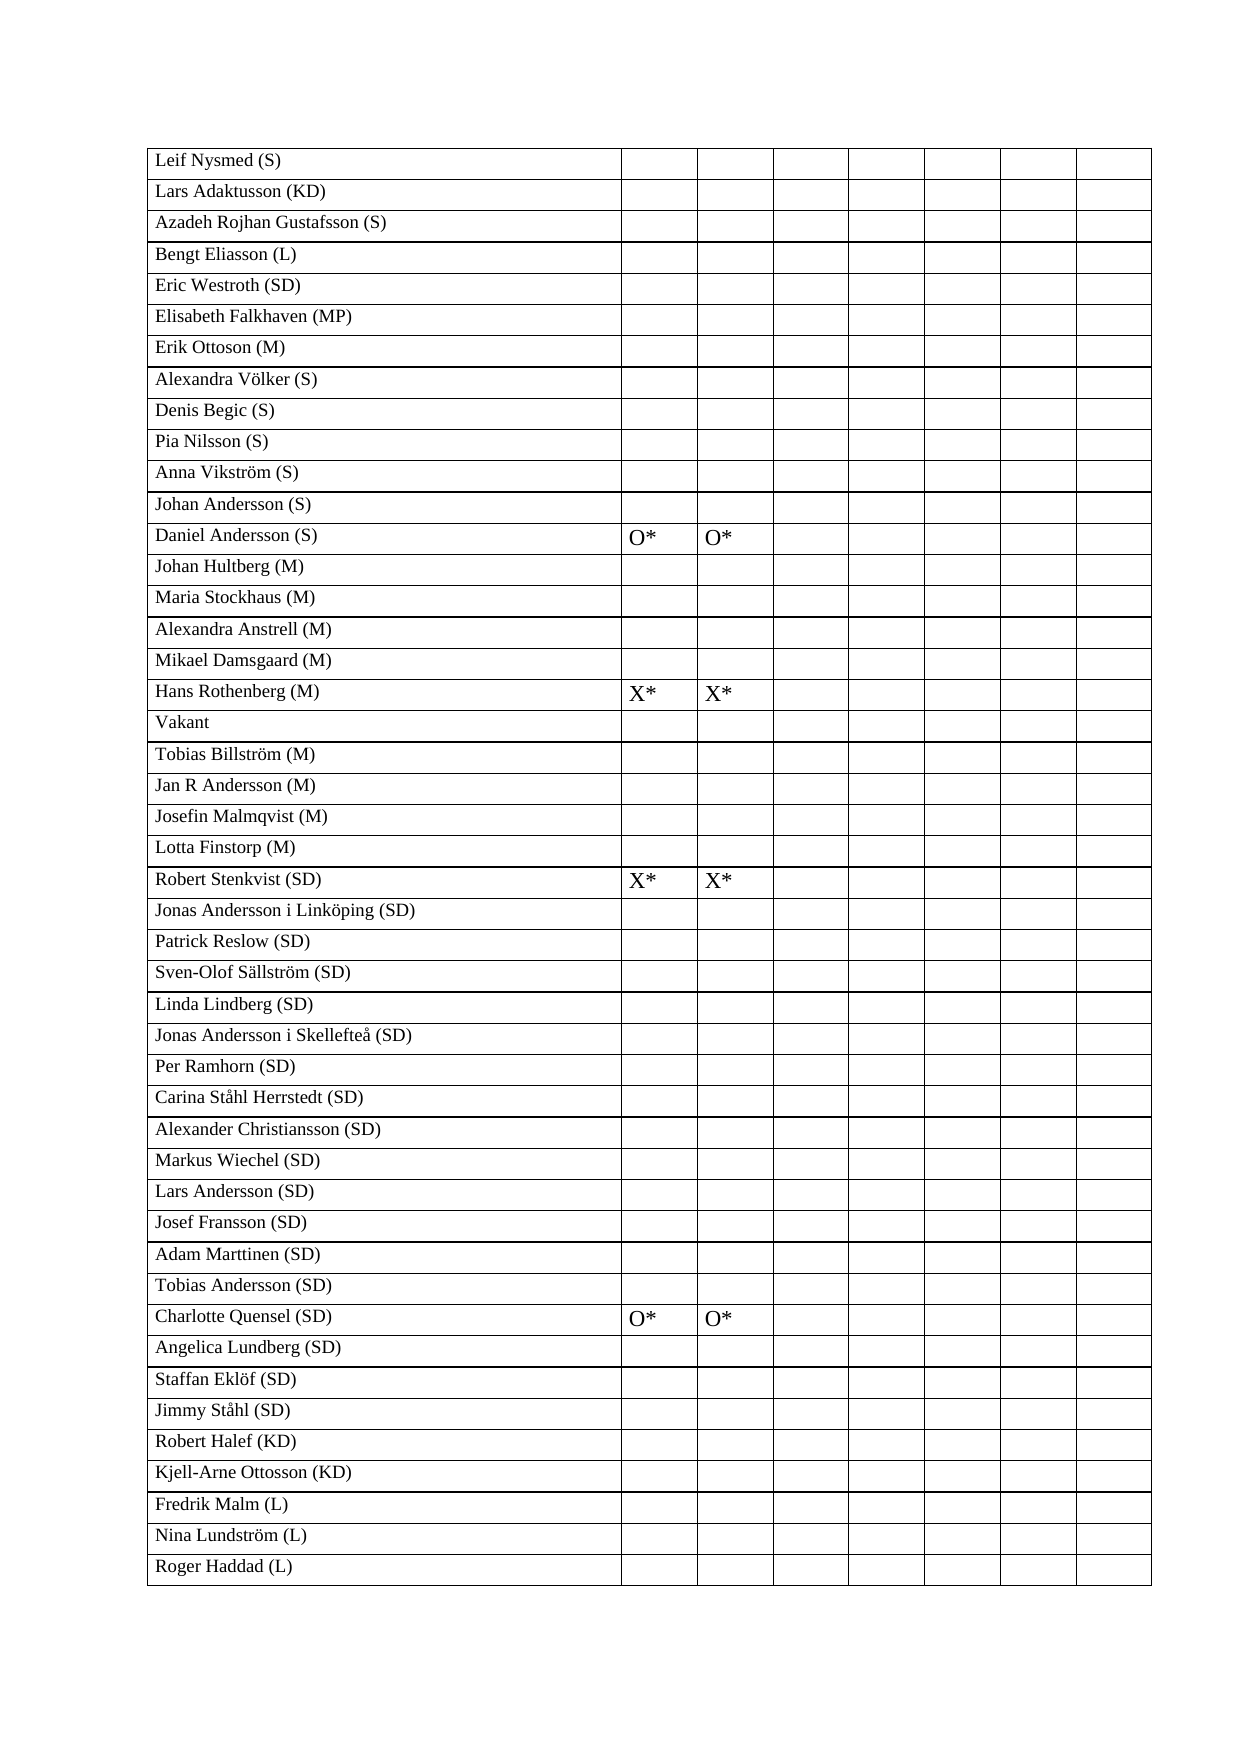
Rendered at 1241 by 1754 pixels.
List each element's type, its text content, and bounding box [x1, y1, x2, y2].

table_cell [622, 743, 697, 773]
table_cell [849, 993, 924, 1023]
table_cell [1001, 774, 1076, 804]
table_cell [925, 899, 1000, 929]
table_cell [849, 868, 924, 898]
table_cell [925, 1149, 1000, 1179]
table_cell [1077, 774, 1151, 804]
table_cell [774, 461, 848, 491]
table_cell [925, 836, 1000, 866]
table_cell [774, 1399, 848, 1429]
table_cell [774, 586, 848, 616]
table_cell [849, 680, 924, 710]
table_cell [849, 555, 924, 585]
table_cell [698, 430, 773, 460]
table_cell [1001, 1305, 1076, 1335]
table_cell [925, 1461, 1000, 1491]
table_cell [698, 1243, 773, 1273]
table_cell [1001, 368, 1076, 398]
table_cell [925, 368, 1000, 398]
table_cell [1001, 274, 1076, 304]
table_cell [622, 180, 697, 210]
table_cell Leif Nysmed (S) [148, 149, 621, 179]
table_cell [698, 1180, 773, 1210]
table_cell Johan Hultberg (M) [148, 555, 621, 585]
table_cell [1077, 993, 1151, 1023]
table_cell [925, 1086, 1000, 1116]
table_cell [1001, 524, 1076, 554]
table_cell [849, 1118, 924, 1148]
table_cell [925, 1243, 1000, 1273]
table_cell [774, 649, 848, 679]
table_cell X* [698, 868, 773, 898]
table_cell [622, 1243, 697, 1273]
table_cell [622, 1211, 697, 1241]
table_cell [698, 1024, 773, 1054]
table_cell [925, 680, 1000, 710]
table_cell [1077, 1336, 1151, 1366]
table_cell [1077, 1493, 1151, 1523]
table_cell [698, 1336, 773, 1366]
table_cell Elisabeth Falkhaven (MP) [148, 305, 621, 335]
table_cell [622, 1149, 697, 1179]
table_cell [1077, 555, 1151, 585]
table_cell X* [698, 680, 773, 710]
table_cell [622, 1524, 697, 1554]
table_cell [622, 774, 697, 804]
table_cell [774, 211, 848, 241]
table_cell [1001, 805, 1076, 835]
table_cell [774, 274, 848, 304]
table_cell [849, 586, 924, 616]
table_cell [698, 649, 773, 679]
table_cell Nina Lundström (L) [148, 1524, 621, 1554]
table_cell [1001, 680, 1076, 710]
table_cell [1001, 1336, 1076, 1366]
table_cell [1001, 1430, 1076, 1460]
table_cell [925, 1305, 1000, 1335]
table_cell Jonas Andersson i Skellefteå (SD) [148, 1024, 621, 1054]
table_cell [1001, 836, 1076, 866]
table_cell [925, 555, 1000, 585]
table_cell [925, 930, 1000, 960]
table_cell [698, 711, 773, 741]
table_cell [622, 711, 697, 741]
table_cell [925, 1493, 1000, 1523]
table_cell [1001, 430, 1076, 460]
table_cell [698, 461, 773, 491]
table_cell [774, 493, 848, 523]
table_cell [1001, 1149, 1076, 1179]
table_cell [1001, 1055, 1076, 1085]
table_cell [698, 836, 773, 866]
table_cell Josef Fransson (SD) [148, 1211, 621, 1241]
table_cell [774, 1243, 848, 1273]
table_cell [622, 336, 697, 366]
table_cell [698, 368, 773, 398]
table_cell Josefin Malmqvist (M) [148, 805, 621, 835]
table_cell [1077, 1274, 1151, 1304]
table_cell [925, 1024, 1000, 1054]
table_cell [698, 618, 773, 648]
table_cell [849, 1149, 924, 1179]
table_cell [1077, 274, 1151, 304]
table_cell X* [622, 868, 697, 898]
table_cell [1077, 1399, 1151, 1429]
table_cell [622, 461, 697, 491]
table_cell [1077, 524, 1151, 554]
table_cell Linda Lindberg (SD) [148, 993, 621, 1023]
table_cell [698, 1524, 773, 1554]
table_cell [774, 555, 848, 585]
table_cell [1077, 680, 1151, 710]
table_cell [622, 1493, 697, 1523]
table_cell [774, 1336, 848, 1366]
table_cell [925, 305, 1000, 335]
table_cell [698, 1493, 773, 1523]
table_cell [925, 649, 1000, 679]
table_cell [698, 1430, 773, 1460]
table_cell [698, 305, 773, 335]
table_cell [774, 1430, 848, 1460]
table_cell [774, 336, 848, 366]
table_cell [1077, 1086, 1151, 1116]
table_cell [1077, 961, 1151, 991]
table_cell [1077, 649, 1151, 679]
table_cell [774, 774, 848, 804]
table_cell [622, 930, 697, 960]
table_cell [849, 836, 924, 866]
table_cell [622, 618, 697, 648]
table_cell [1001, 618, 1076, 648]
table_cell Bengt Eliasson (L) [148, 243, 621, 273]
table_cell [925, 274, 1000, 304]
table_cell Vakant [148, 711, 621, 741]
table_cell [698, 805, 773, 835]
table_cell [849, 774, 924, 804]
table_cell [1001, 305, 1076, 335]
table_cell [1001, 586, 1076, 616]
table_cell [849, 899, 924, 929]
table_cell Maria Stockhaus (M) [148, 586, 621, 616]
table_cell Staffan Eklöf (SD) [148, 1368, 621, 1398]
table_cell [774, 1211, 848, 1241]
table_cell Kjell-Arne Ottosson (KD) [148, 1461, 621, 1491]
table_cell [1077, 1243, 1151, 1273]
table_cell [849, 1399, 924, 1429]
table_cell [774, 305, 848, 335]
table_cell [1001, 1024, 1076, 1054]
table_cell [774, 1555, 848, 1585]
table_cell [1001, 1399, 1076, 1429]
table_cell [925, 1274, 1000, 1304]
table_cell [774, 1305, 848, 1335]
table_cell [698, 211, 773, 241]
table_cell [849, 1055, 924, 1085]
table_cell [622, 805, 697, 835]
table_cell [698, 1118, 773, 1148]
table_cell [925, 1524, 1000, 1554]
table_cell [622, 368, 697, 398]
table_cell [698, 1149, 773, 1179]
table_cell [925, 805, 1000, 835]
table_cell [849, 1243, 924, 1273]
table_cell Markus Wiechel (SD) [148, 1149, 621, 1179]
table_cell [925, 524, 1000, 554]
table_cell [925, 493, 1000, 523]
table_cell [622, 961, 697, 991]
table_cell [774, 899, 848, 929]
table_cell [698, 493, 773, 523]
table_cell [774, 805, 848, 835]
table_cell [849, 1336, 924, 1366]
table_cell Alexander Christiansson (SD) [148, 1118, 621, 1148]
table_cell Tobias Andersson (SD) [148, 1274, 621, 1304]
table_cell [925, 211, 1000, 241]
table_cell [622, 1430, 697, 1460]
table_cell Fredrik Malm (L) [148, 1493, 621, 1523]
table_cell [698, 899, 773, 929]
table_cell [698, 149, 773, 179]
table_cell [698, 993, 773, 1023]
table_cell [849, 180, 924, 210]
table_cell [849, 399, 924, 429]
table_cell O* [698, 1305, 773, 1335]
table_cell Per Ramhorn (SD) [148, 1055, 621, 1085]
table_cell [849, 1555, 924, 1585]
table_cell [774, 149, 848, 179]
table_cell Alexandra Anstrell (M) [148, 618, 621, 648]
table_cell [1077, 461, 1151, 491]
table_cell [849, 336, 924, 366]
table_cell [1001, 1211, 1076, 1241]
table_cell [774, 868, 848, 898]
table_cell [622, 430, 697, 460]
table_cell Lars Adaktusson (KD) [148, 180, 621, 210]
table_cell [925, 1430, 1000, 1460]
table_cell [774, 1461, 848, 1491]
table_cell [774, 743, 848, 773]
table_cell [849, 1211, 924, 1241]
table_cell [1077, 305, 1151, 335]
table_cell [774, 524, 848, 554]
table_cell [1001, 743, 1076, 773]
table_cell [849, 430, 924, 460]
table_cell [1077, 868, 1151, 898]
table_cell [698, 1055, 773, 1085]
table_cell [849, 711, 924, 741]
table_cell [925, 868, 1000, 898]
table_cell [622, 1180, 697, 1210]
table_cell [1001, 1118, 1076, 1148]
table_cell [925, 243, 1000, 273]
table_cell [849, 618, 924, 648]
table_cell [1077, 1118, 1151, 1148]
table_cell O* [698, 524, 773, 554]
table_cell [1077, 243, 1151, 273]
table_cell [1077, 1555, 1151, 1585]
table_cell Denis Begic (S) [148, 399, 621, 429]
table_cell [698, 1086, 773, 1116]
table_cell [1077, 1430, 1151, 1460]
table_cell [1001, 930, 1076, 960]
table_cell [774, 1524, 848, 1554]
table_cell [622, 1055, 697, 1085]
table_cell [1077, 805, 1151, 835]
table_cell [925, 180, 1000, 210]
table_cell [1001, 899, 1076, 929]
table_cell [1001, 1180, 1076, 1210]
table_cell Anna Vikström (S) [148, 461, 621, 491]
table_cell [622, 836, 697, 866]
table_cell [849, 1086, 924, 1116]
table_cell [1001, 1524, 1076, 1554]
table_cell [698, 555, 773, 585]
table_cell [622, 649, 697, 679]
table_cell [622, 1461, 697, 1491]
table_cell [925, 743, 1000, 773]
table_cell [698, 1399, 773, 1429]
table_cell [925, 430, 1000, 460]
table_cell [1001, 211, 1076, 241]
table_cell [774, 1368, 848, 1398]
table_cell O* [622, 524, 697, 554]
table_cell [1001, 1243, 1076, 1273]
table_cell [925, 1555, 1000, 1585]
table_cell [925, 1055, 1000, 1085]
table_cell [849, 243, 924, 273]
table_cell [1077, 743, 1151, 773]
table_cell [1077, 430, 1151, 460]
table_cell O* [622, 1305, 697, 1335]
table_cell Lars Andersson (SD) [148, 1180, 621, 1210]
table_cell [1001, 1493, 1076, 1523]
table_cell Patrick Reslow (SD) [148, 930, 621, 960]
table_cell [849, 1430, 924, 1460]
table_cell Erik Ottoson (M) [148, 336, 621, 366]
table_cell Jonas Andersson i Linköping (SD) [148, 899, 621, 929]
table_cell [698, 930, 773, 960]
table_cell Johan Andersson (S) [148, 493, 621, 523]
table_cell [925, 774, 1000, 804]
table_cell [1077, 1524, 1151, 1554]
table_cell [774, 1180, 848, 1210]
table_cell [1077, 836, 1151, 866]
table_cell [774, 680, 848, 710]
table_cell Pia Nilsson (S) [148, 430, 621, 460]
table_cell [1001, 1555, 1076, 1585]
table_cell [1001, 555, 1076, 585]
table_cell [698, 336, 773, 366]
table_cell Robert Halef (KD) [148, 1430, 621, 1460]
table_cell [698, 961, 773, 991]
table_cell [1001, 399, 1076, 429]
table_cell Jan R Andersson (M) [148, 774, 621, 804]
table_cell [925, 1399, 1000, 1429]
table_cell [622, 1024, 697, 1054]
table_cell [849, 1524, 924, 1554]
table_cell [1077, 1368, 1151, 1398]
table_cell [849, 1368, 924, 1398]
table_cell Mikael Damsgaard (M) [148, 649, 621, 679]
table_cell [1077, 399, 1151, 429]
table_cell [622, 493, 697, 523]
table_cell [622, 1274, 697, 1304]
table_cell [622, 1555, 697, 1585]
table_cell [622, 211, 697, 241]
table_cell [1077, 930, 1151, 960]
table_cell [622, 586, 697, 616]
table_cell [622, 555, 697, 585]
table_cell Charlotte Quensel (SD) [148, 1305, 621, 1335]
table_cell Sven-Olof Sällström (SD) [148, 961, 621, 991]
table_cell [774, 993, 848, 1023]
table_cell Robert Stenkvist (SD) [148, 868, 621, 898]
table_cell [925, 1180, 1000, 1210]
table_cell [1077, 711, 1151, 741]
table_cell [774, 711, 848, 741]
table_cell [1077, 149, 1151, 179]
table_cell [1001, 868, 1076, 898]
table_cell [698, 586, 773, 616]
table_cell Tobias Billström (M) [148, 743, 621, 773]
table_cell [1077, 1024, 1151, 1054]
table_cell [774, 1493, 848, 1523]
table_cell [1077, 618, 1151, 648]
table_cell Jimmy Ståhl (SD) [148, 1399, 621, 1429]
table_cell [774, 430, 848, 460]
table_cell [698, 743, 773, 773]
table_cell [698, 274, 773, 304]
table_cell [925, 1336, 1000, 1366]
table_cell [1077, 493, 1151, 523]
table_cell [622, 1368, 697, 1398]
table_cell [774, 1055, 848, 1085]
table_cell [925, 399, 1000, 429]
table_cell [774, 930, 848, 960]
table_cell Roger Haddad (L) [148, 1555, 621, 1585]
table_cell [622, 899, 697, 929]
table_cell [622, 1336, 697, 1366]
table_cell Carina Ståhl Herrstedt (SD) [148, 1086, 621, 1116]
table_cell [774, 1024, 848, 1054]
table_cell [925, 1211, 1000, 1241]
table_cell [622, 993, 697, 1023]
table_cell [849, 1461, 924, 1491]
table_cell [925, 1118, 1000, 1148]
table_cell [1001, 993, 1076, 1023]
table_cell [774, 618, 848, 648]
table_cell [1077, 1055, 1151, 1085]
table_cell [1001, 243, 1076, 273]
table_cell [849, 649, 924, 679]
table_cell [849, 493, 924, 523]
table_cell [849, 1305, 924, 1335]
table_cell [1077, 1149, 1151, 1179]
table_cell [774, 1149, 848, 1179]
table_cell [622, 274, 697, 304]
table_cell [774, 836, 848, 866]
table_cell [1077, 368, 1151, 398]
table_cell [1001, 1274, 1076, 1304]
table_cell [1001, 493, 1076, 523]
table_cell [1077, 1461, 1151, 1491]
table_cell [774, 399, 848, 429]
table_cell [849, 211, 924, 241]
table_cell [698, 399, 773, 429]
table_cell [1001, 711, 1076, 741]
table_cell [622, 399, 697, 429]
table_cell [1077, 180, 1151, 210]
table_cell [849, 805, 924, 835]
table_cell [1077, 211, 1151, 241]
table_cell [774, 368, 848, 398]
table_cell [698, 1368, 773, 1398]
table_cell Hans Rothenberg (M) [148, 680, 621, 710]
table_cell Daniel Andersson (S) [148, 524, 621, 554]
table_cell [698, 1555, 773, 1585]
table_cell [774, 1118, 848, 1148]
table_cell [622, 243, 697, 273]
table_cell [849, 1274, 924, 1304]
table_cell [622, 305, 697, 335]
table_cell [1001, 149, 1076, 179]
table_cell Alexandra Völker (S) [148, 368, 621, 398]
table_cell [1001, 961, 1076, 991]
table_cell [849, 1493, 924, 1523]
table_cell [849, 461, 924, 491]
table_cell [849, 1180, 924, 1210]
table_cell [622, 1086, 697, 1116]
table_cell [1001, 1086, 1076, 1116]
table_cell [1001, 1368, 1076, 1398]
table_cell [849, 149, 924, 179]
table_cell [622, 1399, 697, 1429]
table_cell [1077, 1211, 1151, 1241]
table_cell [1001, 461, 1076, 491]
table_cell X* [622, 680, 697, 710]
table_cell [849, 743, 924, 773]
table_cell [698, 243, 773, 273]
table_cell [925, 461, 1000, 491]
table_cell [849, 1024, 924, 1054]
table_cell [774, 1274, 848, 1304]
table_cell [1077, 899, 1151, 929]
table_cell [1077, 1180, 1151, 1210]
table_cell [1077, 1305, 1151, 1335]
table_cell [849, 524, 924, 554]
table_cell [698, 774, 773, 804]
table_cell [1077, 336, 1151, 366]
table_cell [698, 1211, 773, 1241]
table_cell Lotta Finstorp (M) [148, 836, 621, 866]
table_cell [849, 368, 924, 398]
table_cell [698, 1274, 773, 1304]
table_cell [925, 586, 1000, 616]
table_cell [1001, 336, 1076, 366]
table_cell [925, 336, 1000, 366]
table_cell [774, 180, 848, 210]
table_cell [925, 711, 1000, 741]
table_cell [774, 961, 848, 991]
table_cell [698, 180, 773, 210]
table_cell [1001, 649, 1076, 679]
table_cell [698, 1461, 773, 1491]
table_cell [925, 1368, 1000, 1398]
table_cell [774, 1086, 848, 1116]
table_cell [925, 149, 1000, 179]
table_cell Eric Westroth (SD) [148, 274, 621, 304]
table_cell [925, 993, 1000, 1023]
table_cell [925, 618, 1000, 648]
table_cell [622, 149, 697, 179]
table_cell Azadeh Rojhan Gustafsson (S) [148, 211, 621, 241]
table_cell [774, 243, 848, 273]
table_cell [1001, 180, 1076, 210]
table_cell [849, 305, 924, 335]
table_cell [1001, 1461, 1076, 1491]
table_cell [622, 1118, 697, 1148]
table_cell [849, 930, 924, 960]
table_cell Adam Marttinen (SD) [148, 1243, 621, 1273]
table_cell Angelica Lundberg (SD) [148, 1336, 621, 1366]
table_cell [849, 274, 924, 304]
table_cell [925, 961, 1000, 991]
table_cell [1077, 586, 1151, 616]
table_cell [849, 961, 924, 991]
